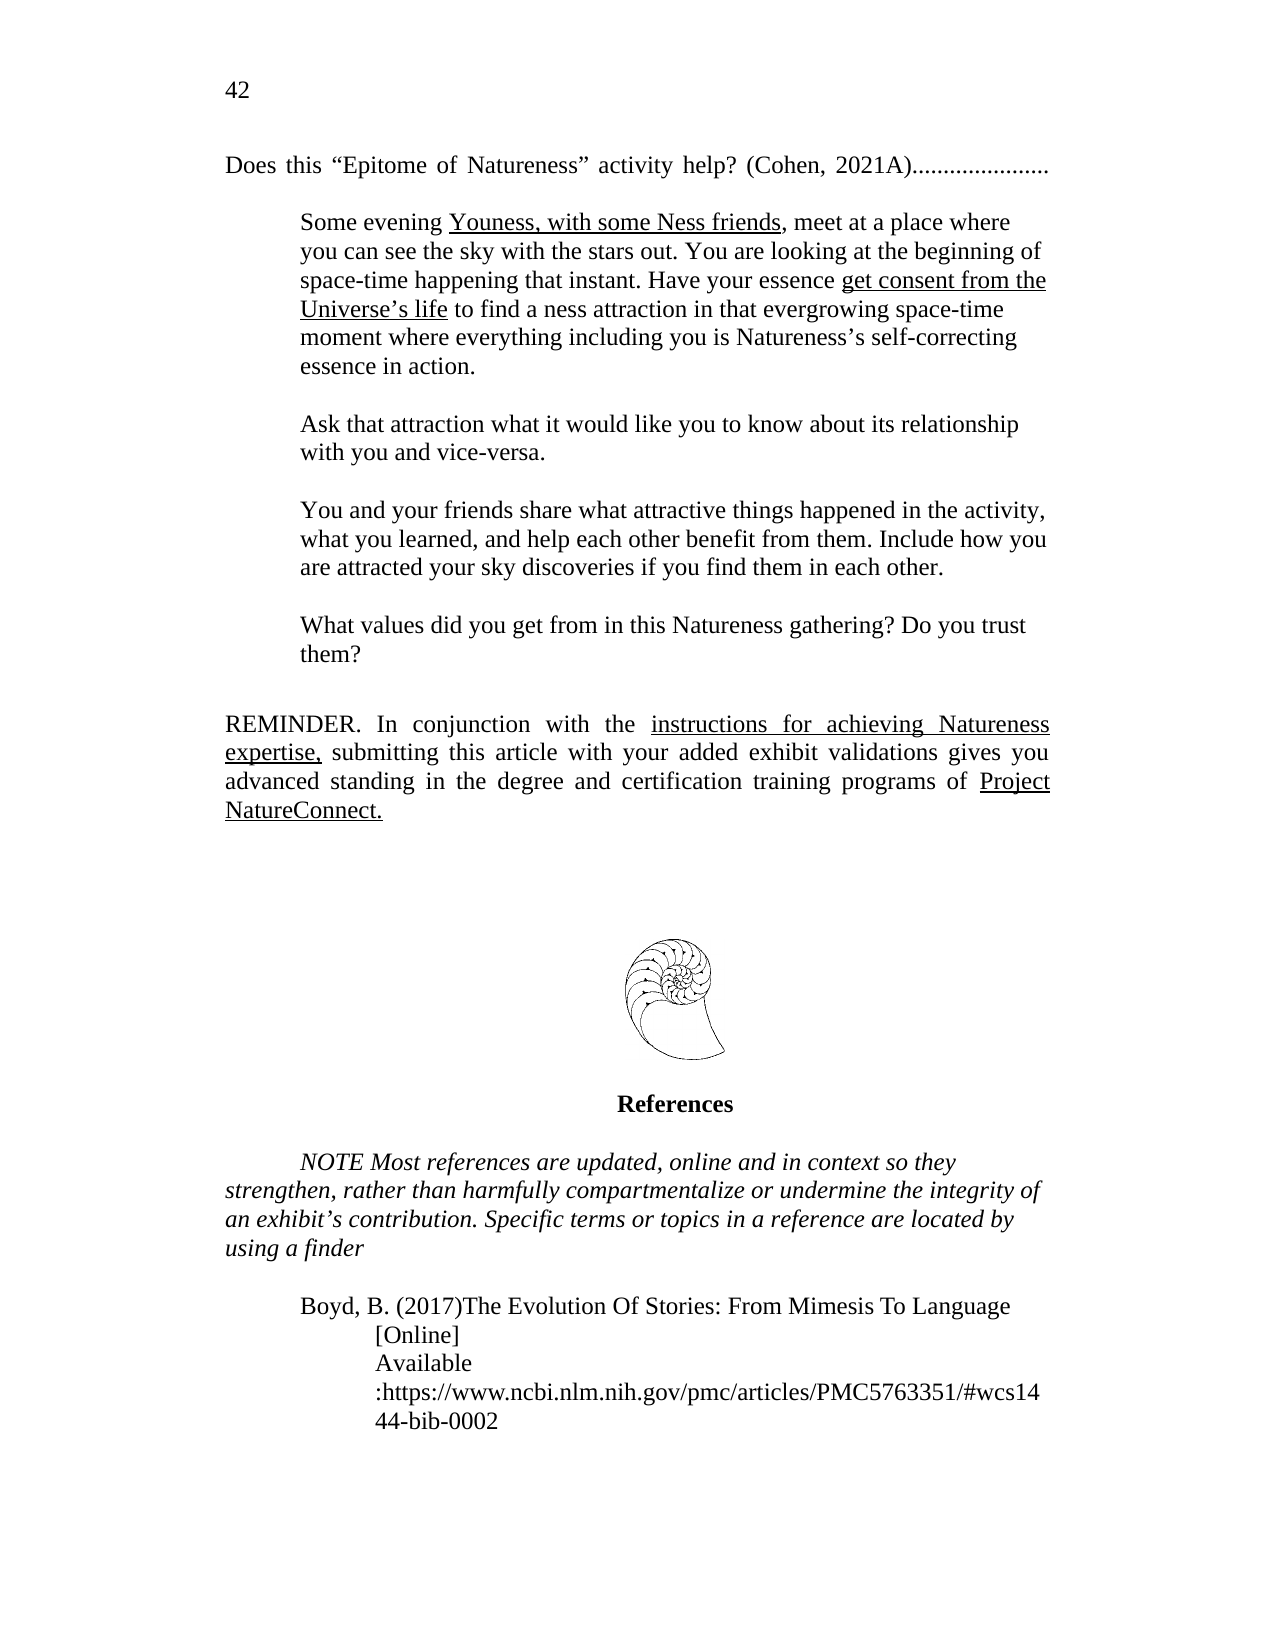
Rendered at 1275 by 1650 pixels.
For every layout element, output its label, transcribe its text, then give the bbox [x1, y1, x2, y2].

text Ask that attraction what it would like you to know about its relationship with you and vice-versa. [300, 409, 1050, 466]
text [225, 150, 1050, 207]
text References [225, 1089, 1050, 1118]
text Boyd, B. (2017)The Evolution Of Stories: From Mimesis To Language [Online] Available:https://www.ncbi.nlm.nih.gov/pmc/articles/PMC5763351/#wcs1444-bib-0002 [300, 1291, 1050, 1435]
text You and your friends share what attractive things happened in the activity, what you learned, and help each other benefit from them. Include how you are attracted your sky discoveries if you find them in each other. [300, 495, 1050, 581]
text What values did you get from in this Natureness gathering? Do you trust them? [300, 610, 1050, 667]
text NOTE Most references are updated, online and in context so they strengthen, rather than harmfully compartmentalize or undermine the integrity of an exhibit’s contribution. Specific terms or topics in a reference are located by using a finder [225, 1147, 1050, 1262]
text Some evening Youness, with some Ness friends, meet at a place where you can see the sky with the stars out. You are looking at the beginning of space-time happening that instant. Have your essence get consent from the Universe’s life to find a ness attraction in that evergrowing space-time moment where everything including you is Natureness’s self-correcting essence in action. [300, 207, 1050, 380]
text REMINDER. In conjunction with the instructions for achieving Natureness expertise, submitting this article with your added exhibit validations gives you advanced standing in the degree and certification training programs of Project NatureConnect. [225, 709, 1050, 824]
picture [625, 939, 725, 1060]
